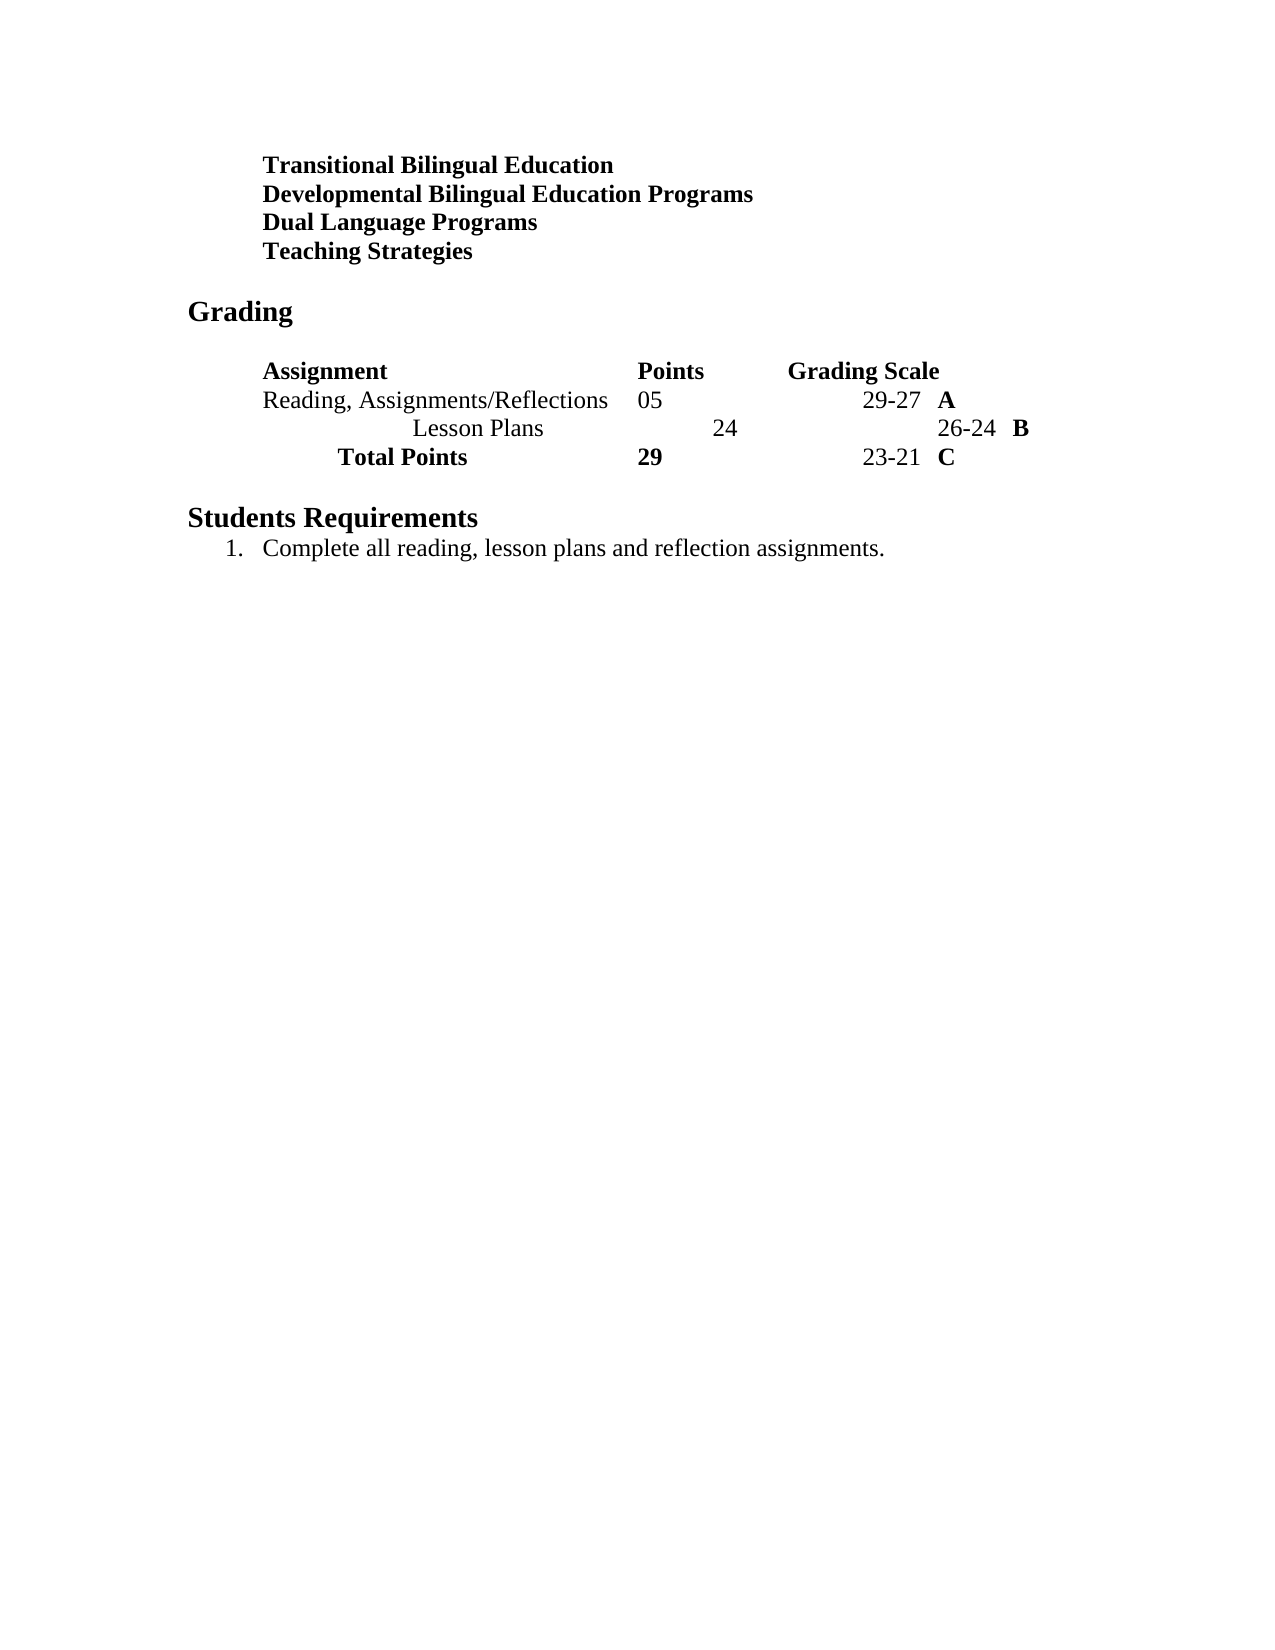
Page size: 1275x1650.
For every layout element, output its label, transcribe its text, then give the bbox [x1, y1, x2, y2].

list Complete all reading, lesson plans and reflection assignments. [225, 533, 1087, 562]
text Transitional Bilingual Education [187, 150, 1087, 179]
text Reading, Assignments/Reflections 05 29-27 A Lesson Plans 24 26-24 B [187, 385, 1087, 442]
text Total Points 29 23-21 C [187, 442, 1087, 471]
text Dual Language Programs [187, 207, 1087, 236]
subtitle Students Requirements [187, 500, 1087, 533]
subtitle Grading [187, 294, 1087, 327]
subtitle Assignment Points Grading Scale [187, 356, 1087, 385]
text Teaching Strategies [187, 236, 1087, 265]
text Developmental Bilingual Education Programs [187, 179, 1087, 207]
